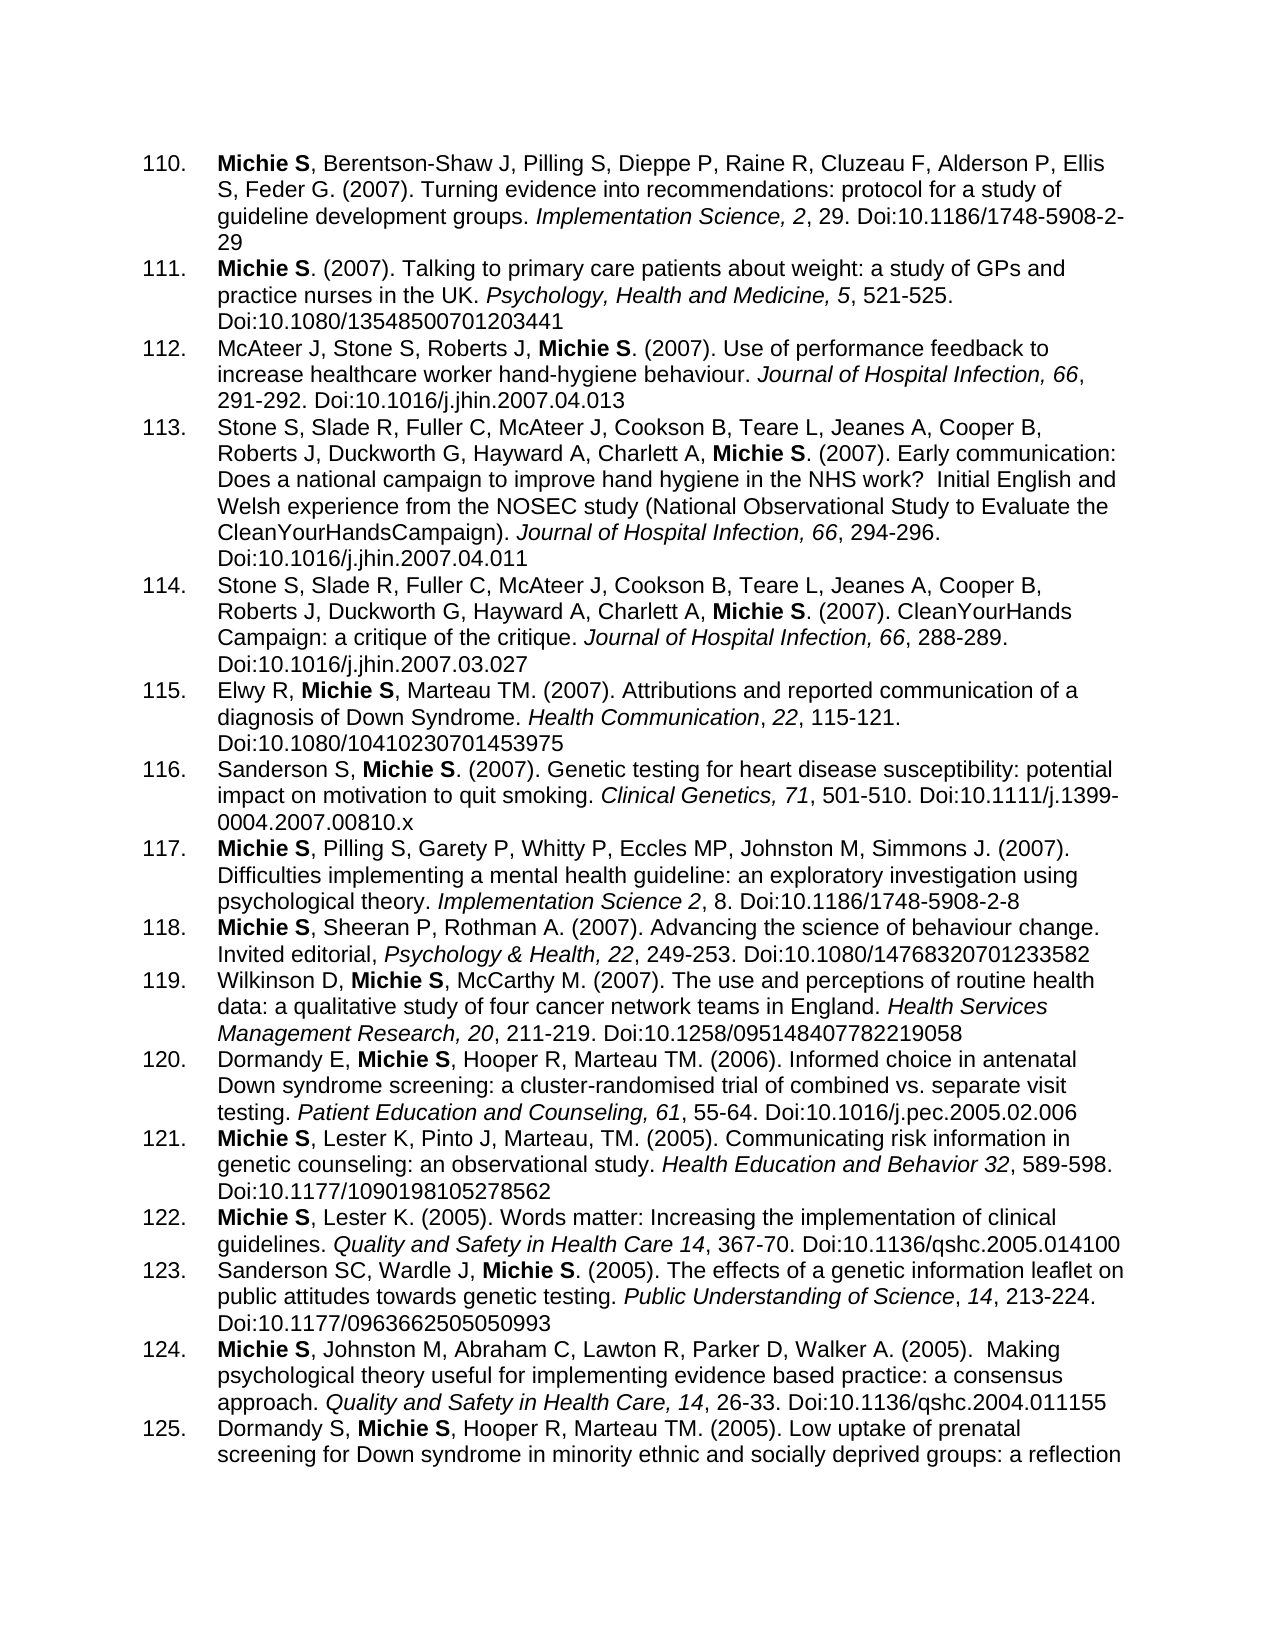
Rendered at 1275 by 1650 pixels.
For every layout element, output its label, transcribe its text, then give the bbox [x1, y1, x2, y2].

list Michie S, Lester K. (2005). Words matter: Increasing the implementation of clinical guidelines. Quality and Safety in Health Care 14, 367-70. Doi:10.1136/qshc.2005.014100 [142, 1204, 1125, 1257]
list Michie S, Johnston M, Abraham C, Lawton R, Parker D, Walker A. (2005). Making psychological theory useful for implementing evidence based practice: a consensus approach. Quality and Safety in Health Care, 14, 26-33. Doi:10.1136/qshc.2004.011155 [142, 1336, 1125, 1415]
list Stone S, Slade R, Fuller C, McAteer J, Cookson B, Teare L, Jeanes A, Cooper B, Roberts J, Duckworth G, Hayward A, Charlett A, Michie S. (2007). CleanYourHands Campaign: a critique of the critique. Journal of Hospital Infection, 66, 288-289. Doi:10.1016/j.jhin.2007.03.027 [142, 572, 1125, 677]
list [142, 1415, 1125, 1468]
list Elwy R, Michie S, Marteau TM. (2007). Attributions and reported communication of a diagnosis of Down Syndrome. Health Communication, 22, 115-121. Doi:10.1080/10410230701453975 [142, 677, 1125, 756]
list Michie S, Sheeran P, Rothman A. (2007). Advancing the science of behaviour change. Invited editorial, Psychology & Health, 22, 249-253. Doi:10.1080/14768320701233582 [142, 914, 1125, 967]
list Michie S. (2007). Talking to primary care patients about weight: a study of GPs and practice nurses in the UK. Psychology, Health and Medicine, 5, 521-525. Doi:10.1080/13548500701203441 [142, 255, 1125, 334]
list Wilkinson D, Michie S, McCarthy M. (2007). The use and perceptions of routine health data: a qualitative study of four cancer network teams in England. Health Services Management Research, 20, 211-219. Doi:10.1258/095148407782219058 [142, 967, 1125, 1046]
list Dormandy E, Michie S, Hooper R, Marteau TM. (2006). Informed choice in antenatal Down syndrome screening: a cluster-randomised trial of combined vs. separate visit testing. Patient Education and Counseling, 61, 55-64. Doi:10.1016/j.pec.2005.02.006 [142, 1046, 1125, 1125]
list Michie S, Berentson-Shaw J, Pilling S, Dieppe P, Raine R, Cluzeau F, Alderson P, Ellis S, Feder G. (2007). Turning evidence into recommendations: protocol for a study of guideline development groups. Implementation Science, 2, 29. Doi:10.1186/1748-5908-2-29 [142, 150, 1125, 255]
list Michie S, Lester K, Pinto J, Marteau, TM. (2005). Communicating risk information in genetic counseling: an observational study. Health Education and Behavior 32, 589-598. Doi:10.1177/1090198105278562 [142, 1125, 1125, 1204]
list Sanderson SC, Wardle J, Michie S. (2005). The effects of a genetic information leaflet on public attitudes towards genetic testing. Public Understanding of Science, 14, 213-224. Doi:10.1177/0963662505050993 [142, 1257, 1125, 1336]
list Stone S, Slade R, Fuller C, McAteer J, Cookson B, Teare L, Jeanes A, Cooper B, Roberts J, Duckworth G, Hayward A, Charlett A, Michie S. (2007). Early communication: Does a national campaign to improve hand hygiene in the NHS work? Initial English and Welsh experience from the NOSEC study (National Observational Study to Evaluate the CleanYourHandsCampaign). Journal of Hospital Infection, 66, 294-296. Doi:10.1016/j.jhin.2007.04.011 [142, 413, 1125, 572]
list Sanderson S, Michie S. (2007). Genetic testing for heart disease susceptibility: potential impact on motivation to quit smoking. Clinical Genetics, 71, 501-510. Doi:10.1111/j.1399-0004.2007.00810.x [142, 756, 1125, 835]
list Michie S, Pilling S, Garety P, Whitty P, Eccles MP, Johnston M, Simmons J. (2007). Difficulties implementing a mental health guideline: an exploratory investigation using psychological theory. Implementation Science 2, 8. Doi:10.1186/1748-5908-2-8 [142, 835, 1125, 914]
list McAteer J, Stone S, Roberts J, Michie S. (2007). Use of performance feedback to increase healthcare worker hand-hygiene behaviour. Journal of Hospital Infection, 66, 291-292. Doi:10.1016/j.jhin.2007.04.013 [142, 334, 1125, 413]
